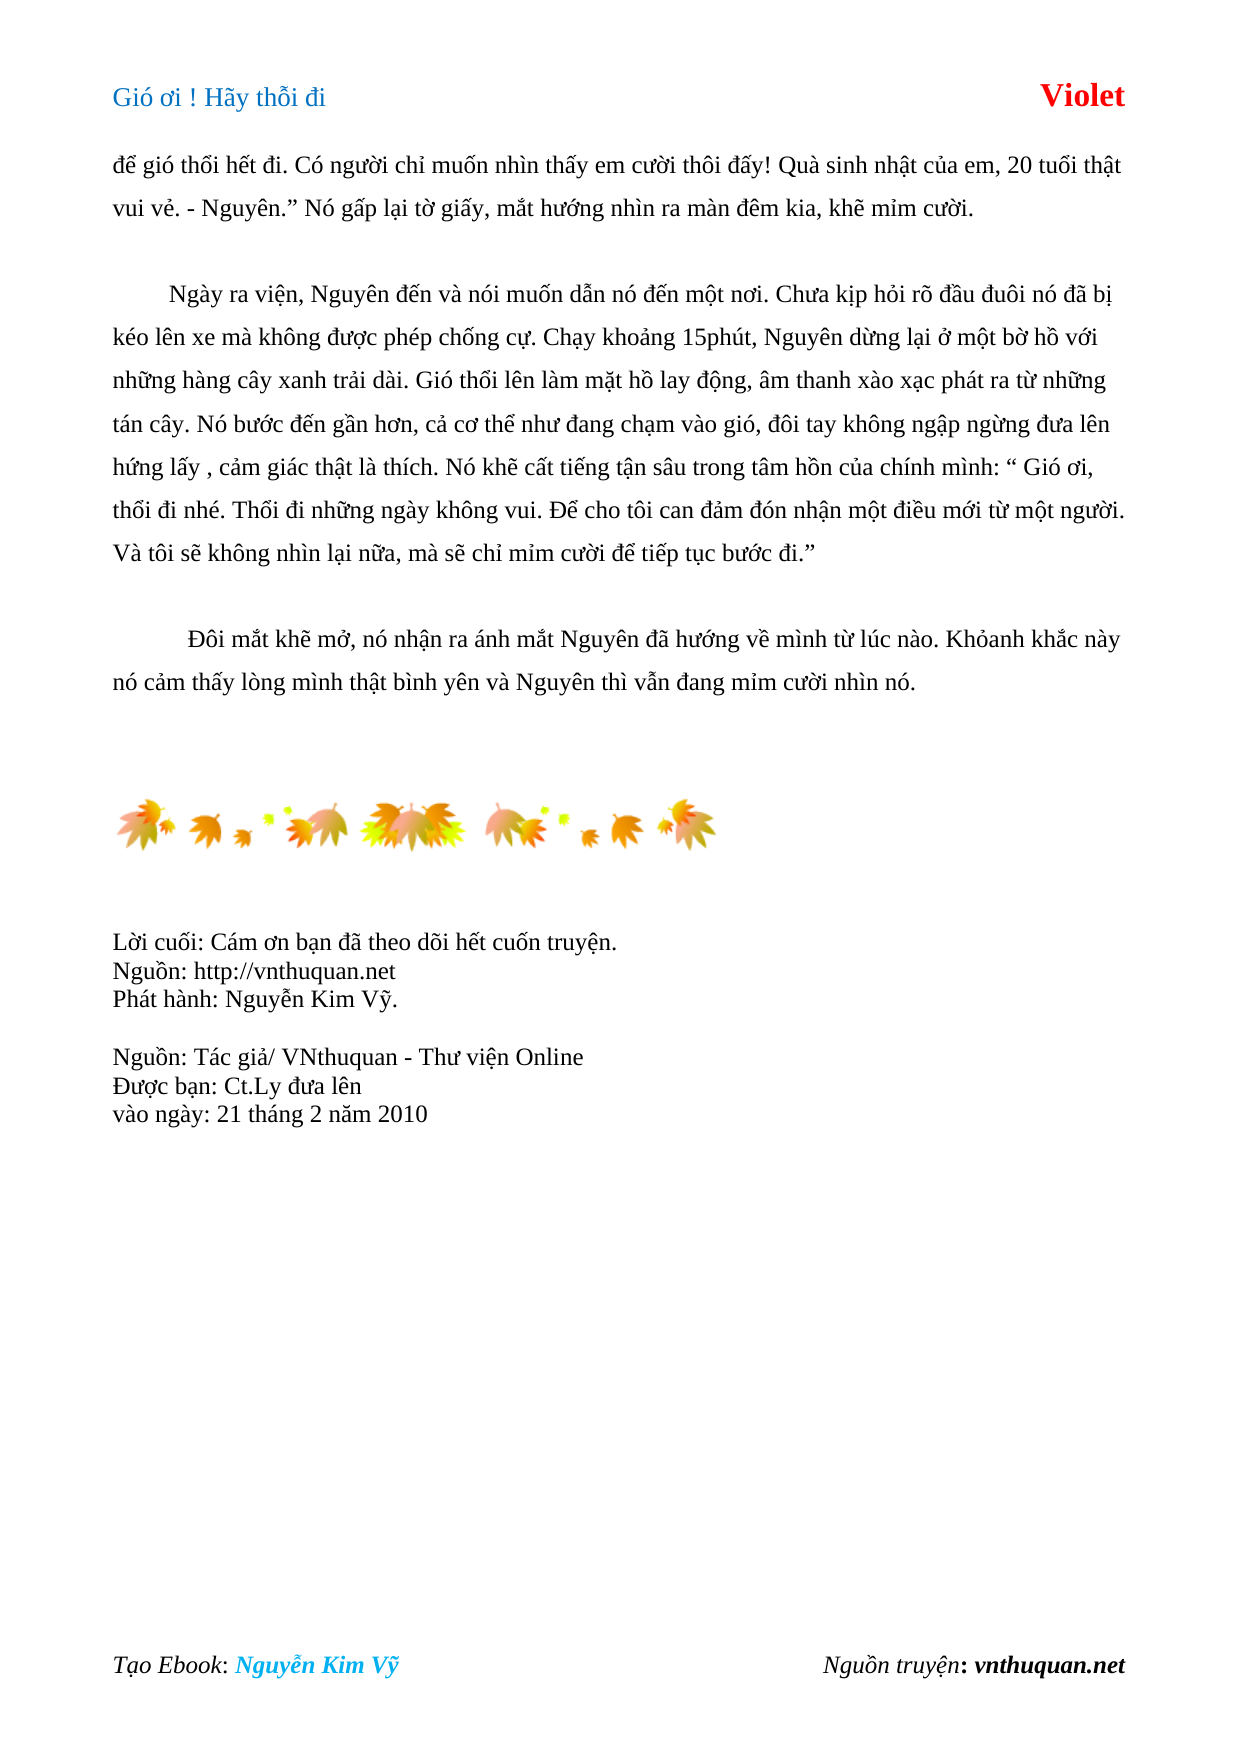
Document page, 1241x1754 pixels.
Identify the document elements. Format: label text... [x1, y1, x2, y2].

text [112, 150, 1128, 782]
picture [112, 796, 729, 855]
text Lời cuối: Cám ơn bạn đã theo dõi hết cuốn truyện. Nguồn: http://vnthuquan.net Phát hành: Nguyễn Kim Vỹ. Nguồn: Tác giả/ VNthuquan - Thư viện Online Được bạn: Ct.Ly đưa lên vào ngày: 21 tháng 2 năm 2010 [112, 898, 1128, 1128]
